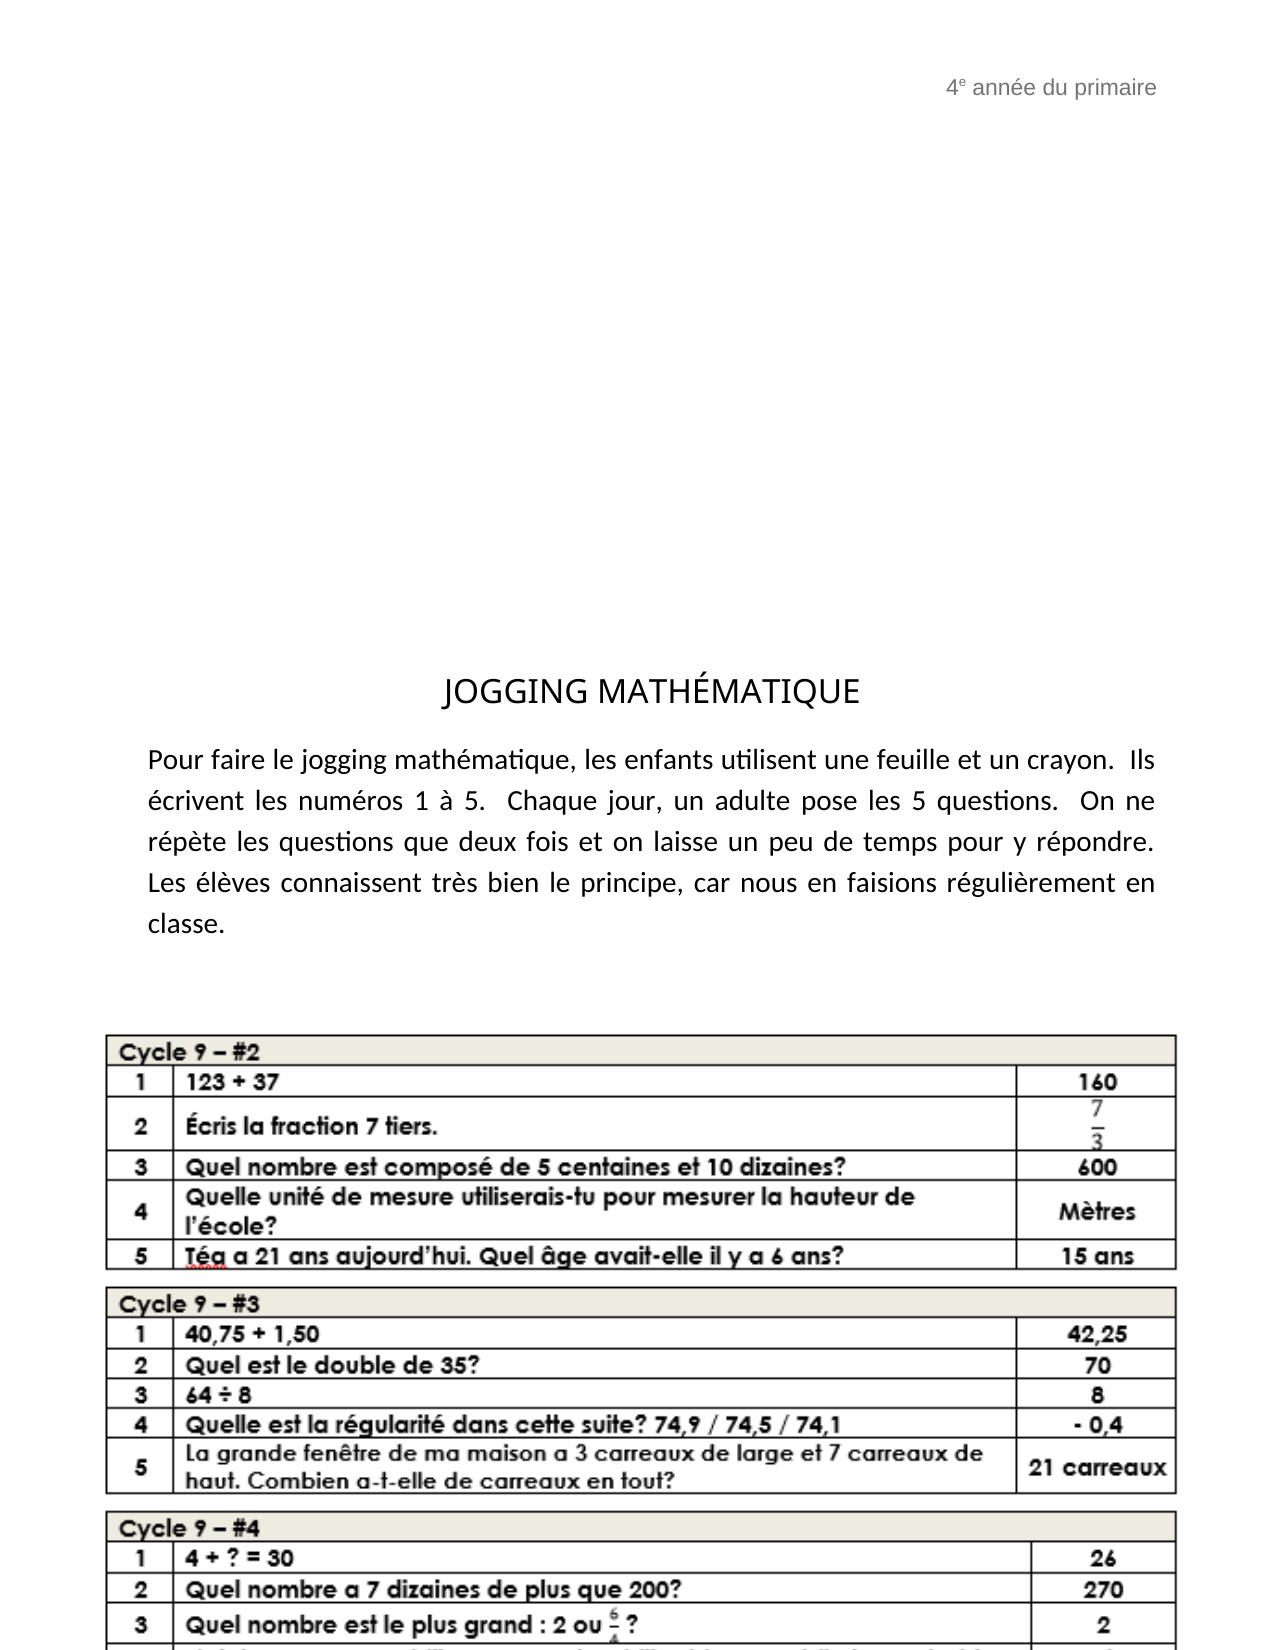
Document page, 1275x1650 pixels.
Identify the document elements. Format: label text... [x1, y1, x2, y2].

picture [93, 1022, 1192, 1650]
text Pour faire le jogging mathématique, les enfants utilisent une feuille et un crayon. Ils écrivent les numéros 1 à 5. Chaque jour, un adulte pose les 5 questions. On ne répète les questions que deux fois et on laisse un peu de temps pour y répondre. Les élèves connaissent très bien le principe, car nous en faisions régulièrement en classe. [148, 741, 1157, 940]
text JOGGING MATHÉMATIQUE [148, 668, 1157, 713]
